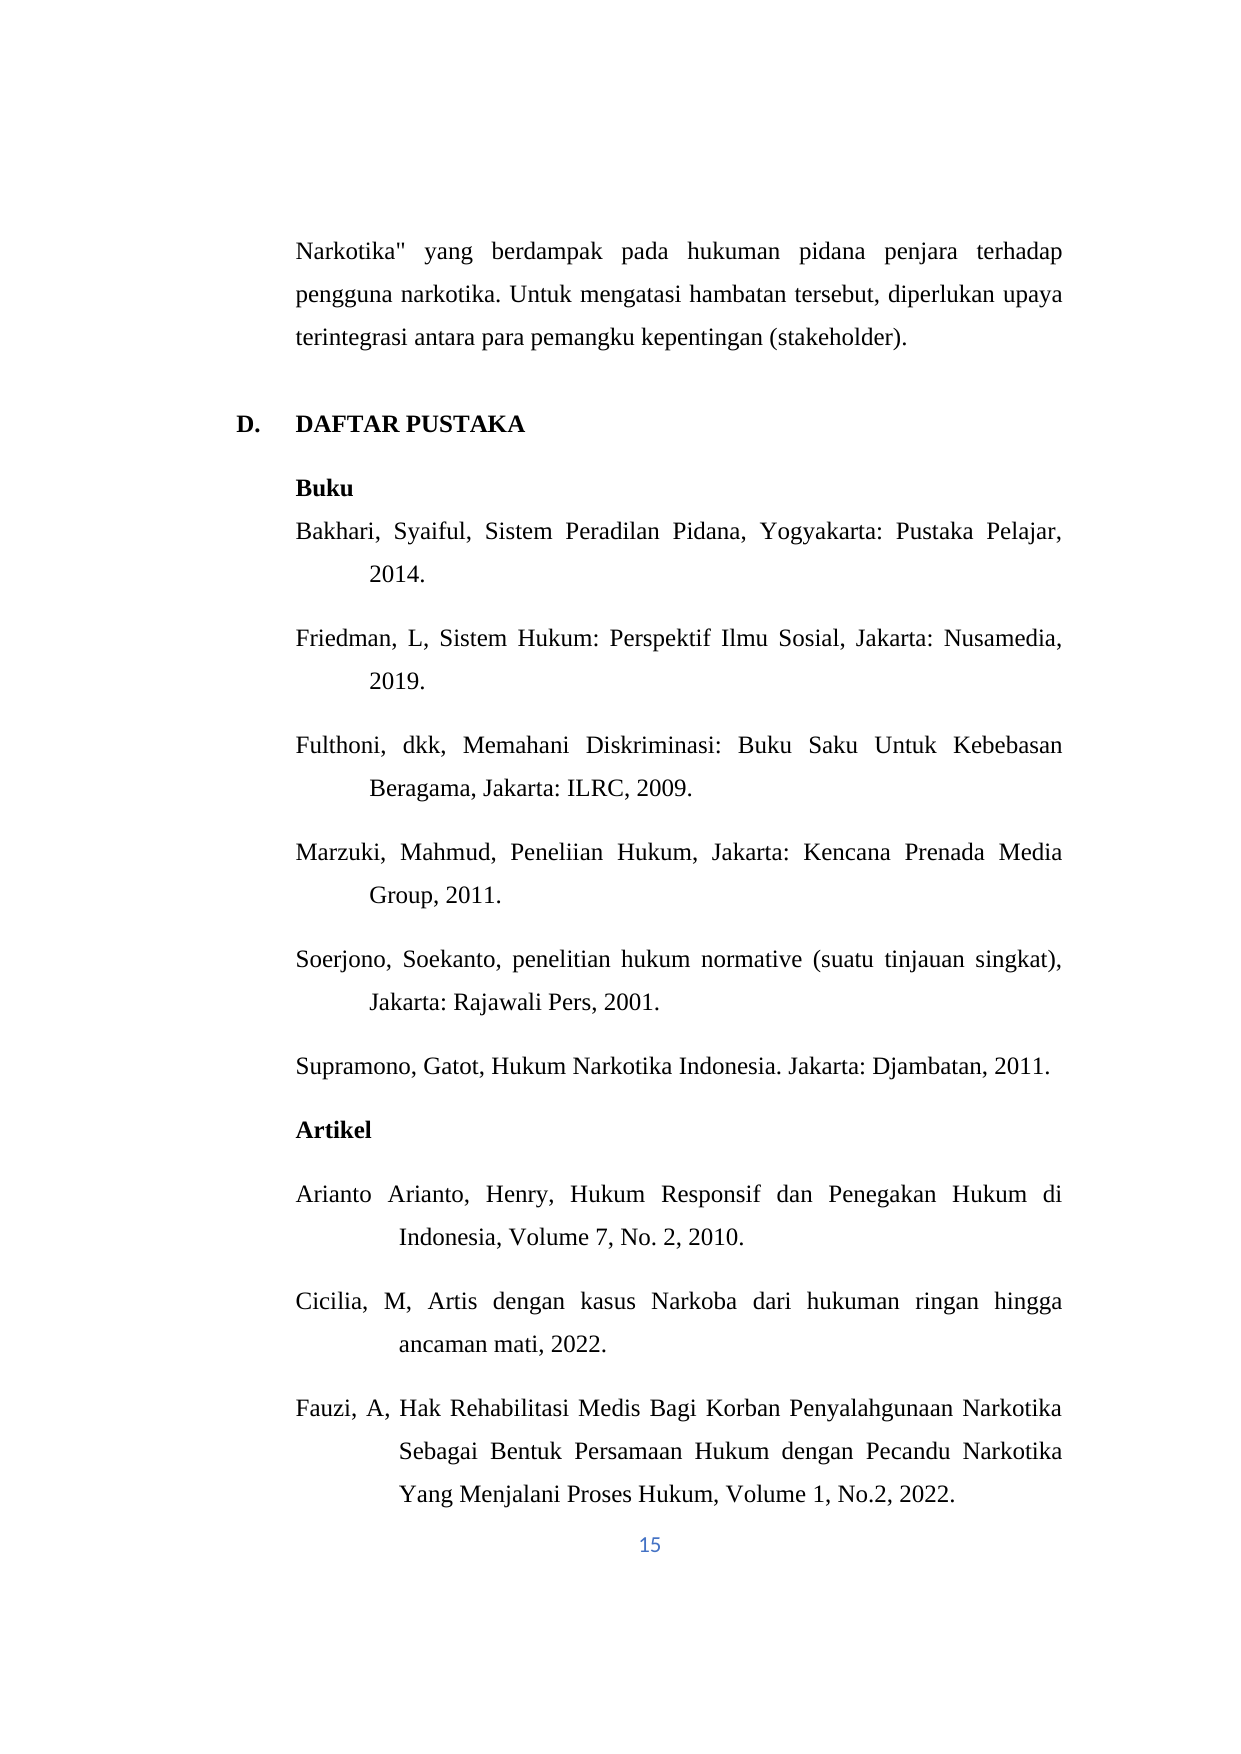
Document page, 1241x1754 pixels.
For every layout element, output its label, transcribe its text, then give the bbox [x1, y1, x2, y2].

text Supramono, Gatot, Hukum Narkotika Indonesia. Jakarta: Djambatan, 2011. [295, 1051, 1063, 1080]
text Marzuki, Mahmud, Peneliian Hukum, Jakarta: Kencana Prenada Media Group, 2011. [295, 837, 1063, 909]
text Bakhari, Syaiful, Sistem Peradilan Pidana, Yogyakarta: Pustaka Pelajar, 2014. [295, 516, 1063, 588]
text Buku [295, 473, 1063, 501]
text Soerjono, Soekanto, penelitian hukum normative (suatu tinjauan singkat), Jakarta: Rajawali Pers, 2001. [295, 944, 1063, 1016]
list DAFTAR PUSTAKA [236, 409, 1063, 437]
text Fulthoni, dkk, Memahani Diskriminasi: Buku Saku Untuk Kebebasan Beragama, Jakarta: ILRC, 2009. [295, 730, 1063, 802]
text Friedman, L, Sistem Hukum: Perspektif Ilmu Sosial, Jakarta: Nusamedia, 2019. [295, 623, 1063, 695]
text Cicilia, M, Artis dengan kasus Narkoba dari hukuman ringan hingga ancaman mati, 2022. [295, 1286, 1063, 1358]
text Fauzi, A, Hak Rehabilitasi Medis Bagi Korban Penyalahgunaan Narkotika Sebagai Bentuk Persamaan Hukum dengan Pecandu Narkotika Yang Menjalani Proses Hukum, Volume 1, No.2, 2022. [295, 1393, 1063, 1508]
text Arianto Arianto, Henry, Hukum Responsif dan Penegakan Hukum di Indonesia, Volume 7, No. 2, 2010. [295, 1179, 1063, 1251]
text Artikel [295, 1115, 1063, 1144]
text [295, 236, 1063, 351]
